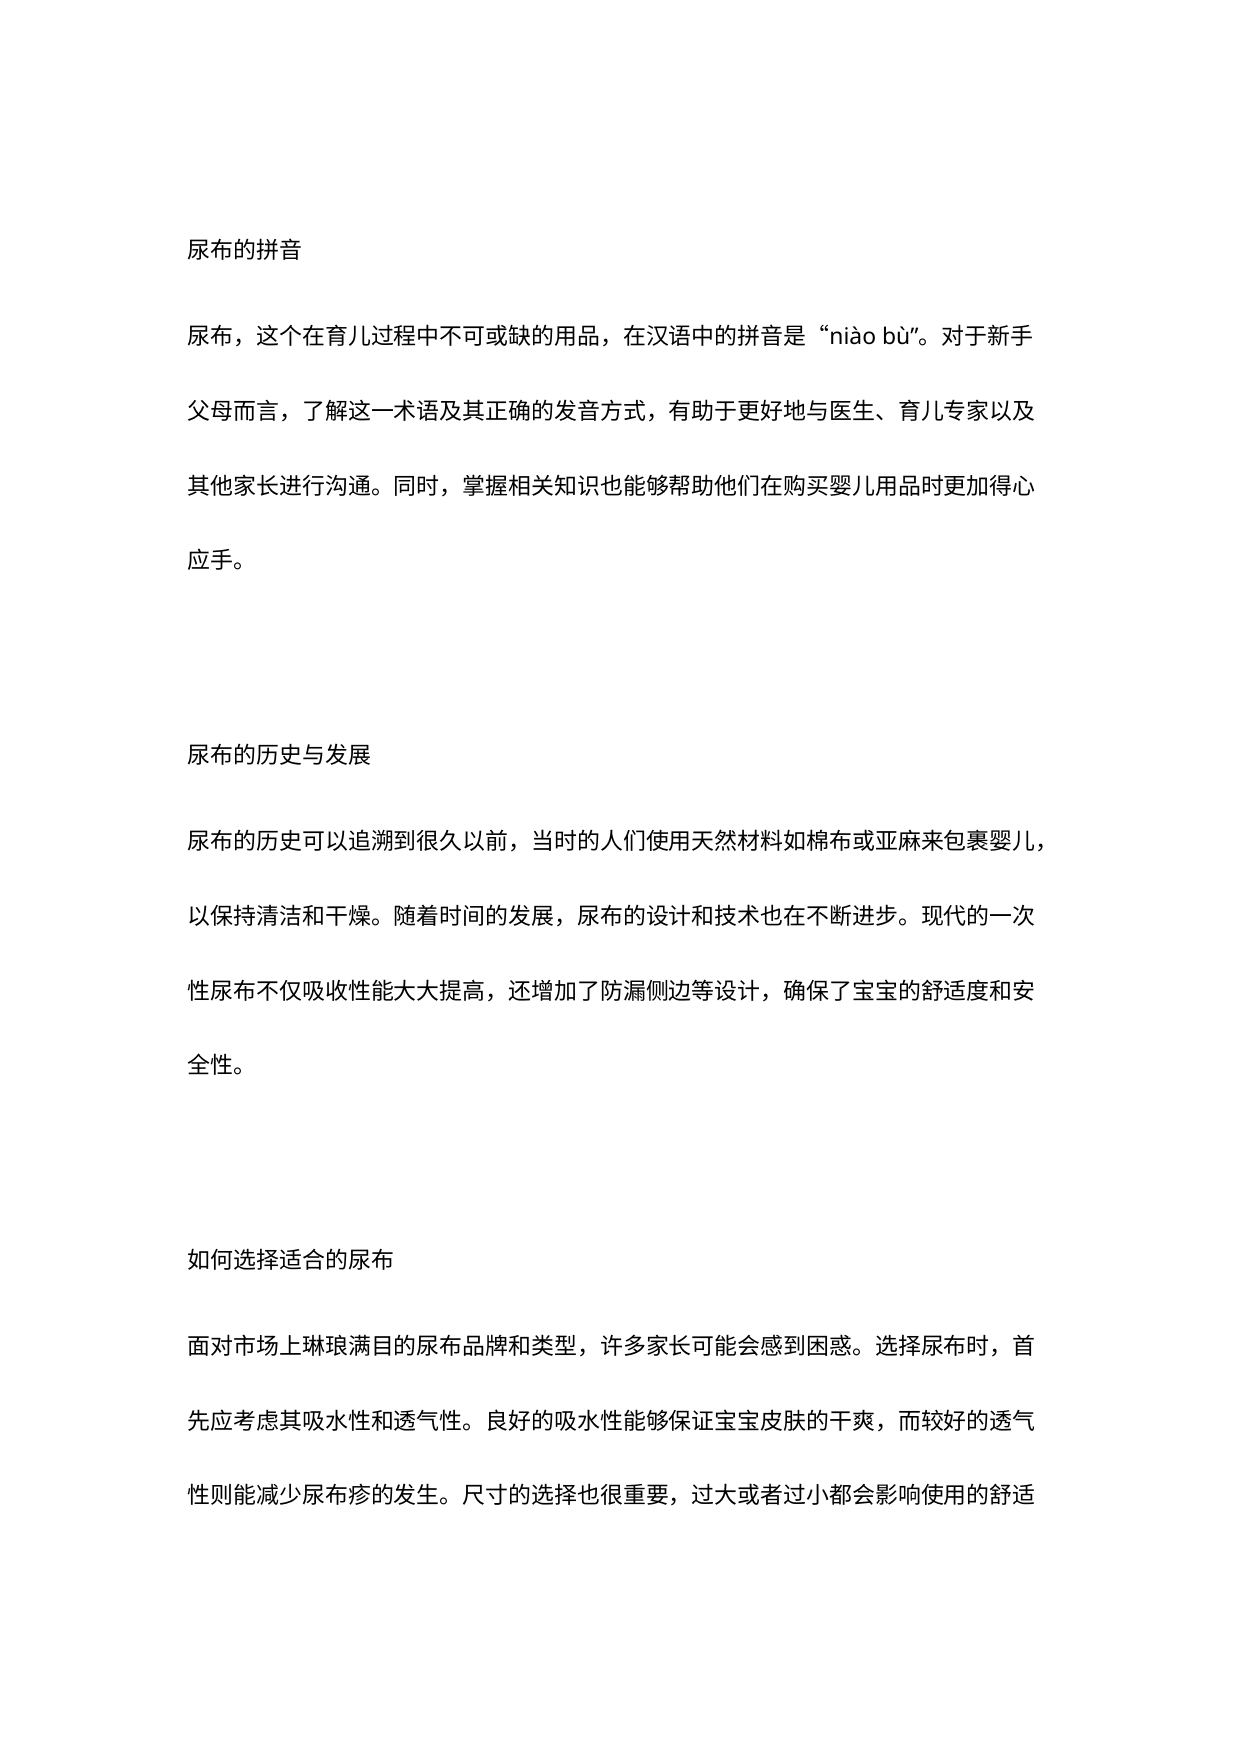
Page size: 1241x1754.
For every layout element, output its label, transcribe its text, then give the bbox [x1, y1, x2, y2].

text 尿布，这个在育儿过程中不可或缺的用品，在汉语中的拼音是“niào bù”。对于新手父母而言，了解这一术语及其正确的发音方式，有助于更好地与医生、育儿专家以及其他家长进行沟通。同时，掌握相关知识也能够帮助他们在购买婴儿用品时更加得心应手。 [187, 302, 1053, 591]
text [187, 1312, 1053, 1527]
text 尿布的拼音 [187, 216, 1053, 281]
text 尿布的历史可以追溯到很久以前，当时的人们使用天然材料如棉布或亚麻来包裹婴儿，以保持清洁和干燥。随着时间的发展，尿布的设计和技术也在不断进步。现代的一次性尿布不仅吸收性能大大提高，还增加了防漏侧边等设计，确保了宝宝的舒适度和安全性。 [187, 807, 1053, 1096]
text 如何选择适合的尿布 [187, 1226, 1053, 1291]
text 尿布的历史与发展 [187, 721, 1053, 786]
